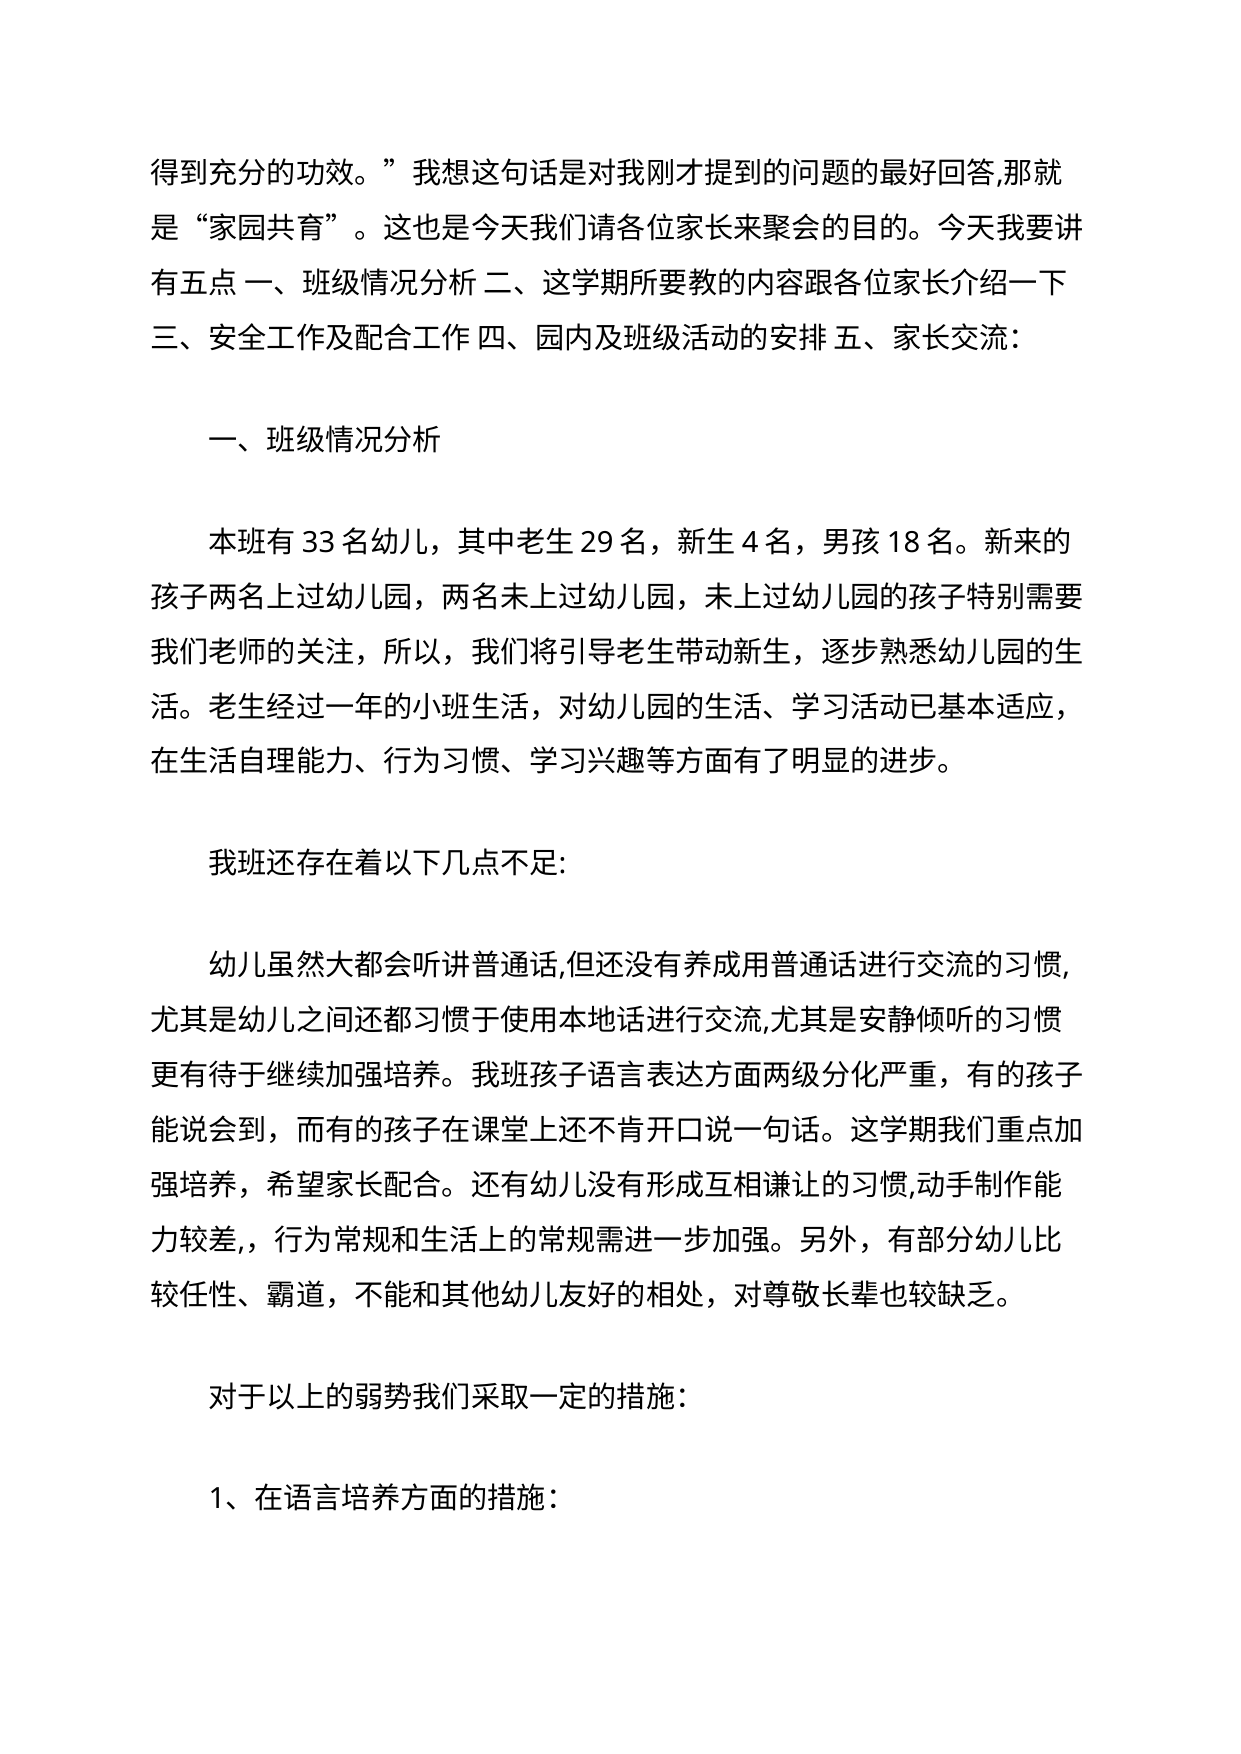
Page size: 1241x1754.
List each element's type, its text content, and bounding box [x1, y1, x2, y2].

text 我班还存在着以下几点不足: [150, 840, 1090, 882]
text 1、在语言培养方面的措施： [150, 1475, 1090, 1517]
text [150, 150, 1090, 357]
text 本班有33名幼儿，其中老生29名，新生4名，男孩18名。新来的孩子两名上过幼儿园，两名未上过幼儿园，未上过幼儿园的孩子特别需要我们老师的关注，所以，我们将引导老生带动新生，逐步熟悉幼儿园的生活。老生经过一年的小班生活，对幼儿园的生活、学习活动已基本适应，在生活自理能力、行为习惯、学习兴趣等方面有了明显的进步。 [150, 518, 1090, 780]
text 对于以上的弱势我们采取一定的措施： [150, 1373, 1090, 1416]
text 一、班级情况分析 [150, 417, 1090, 459]
text 幼儿虽然大都会听讲普通话,但还没有养成用普通话进行交流的习惯,尤其是幼儿之间还都习惯于使用本地话进行交流,尤其是安静倾听的习惯更有待于继续加强培养。我班孩子语言表达方面两级分化严重，有的孩子能说会到，而有的孩子在课堂上还不肯开口说一句话。这学期我们重点加强培养，希望家长配合。还有幼儿没有形成互相谦让的习惯,动手制作能力较差,，行为常规和生活上的常规需进一步加强。另外，有部分幼儿比较任性、霸道，不能和其他幼儿友好的相处，对尊敬长辈也较缺乏。 [150, 942, 1090, 1314]
